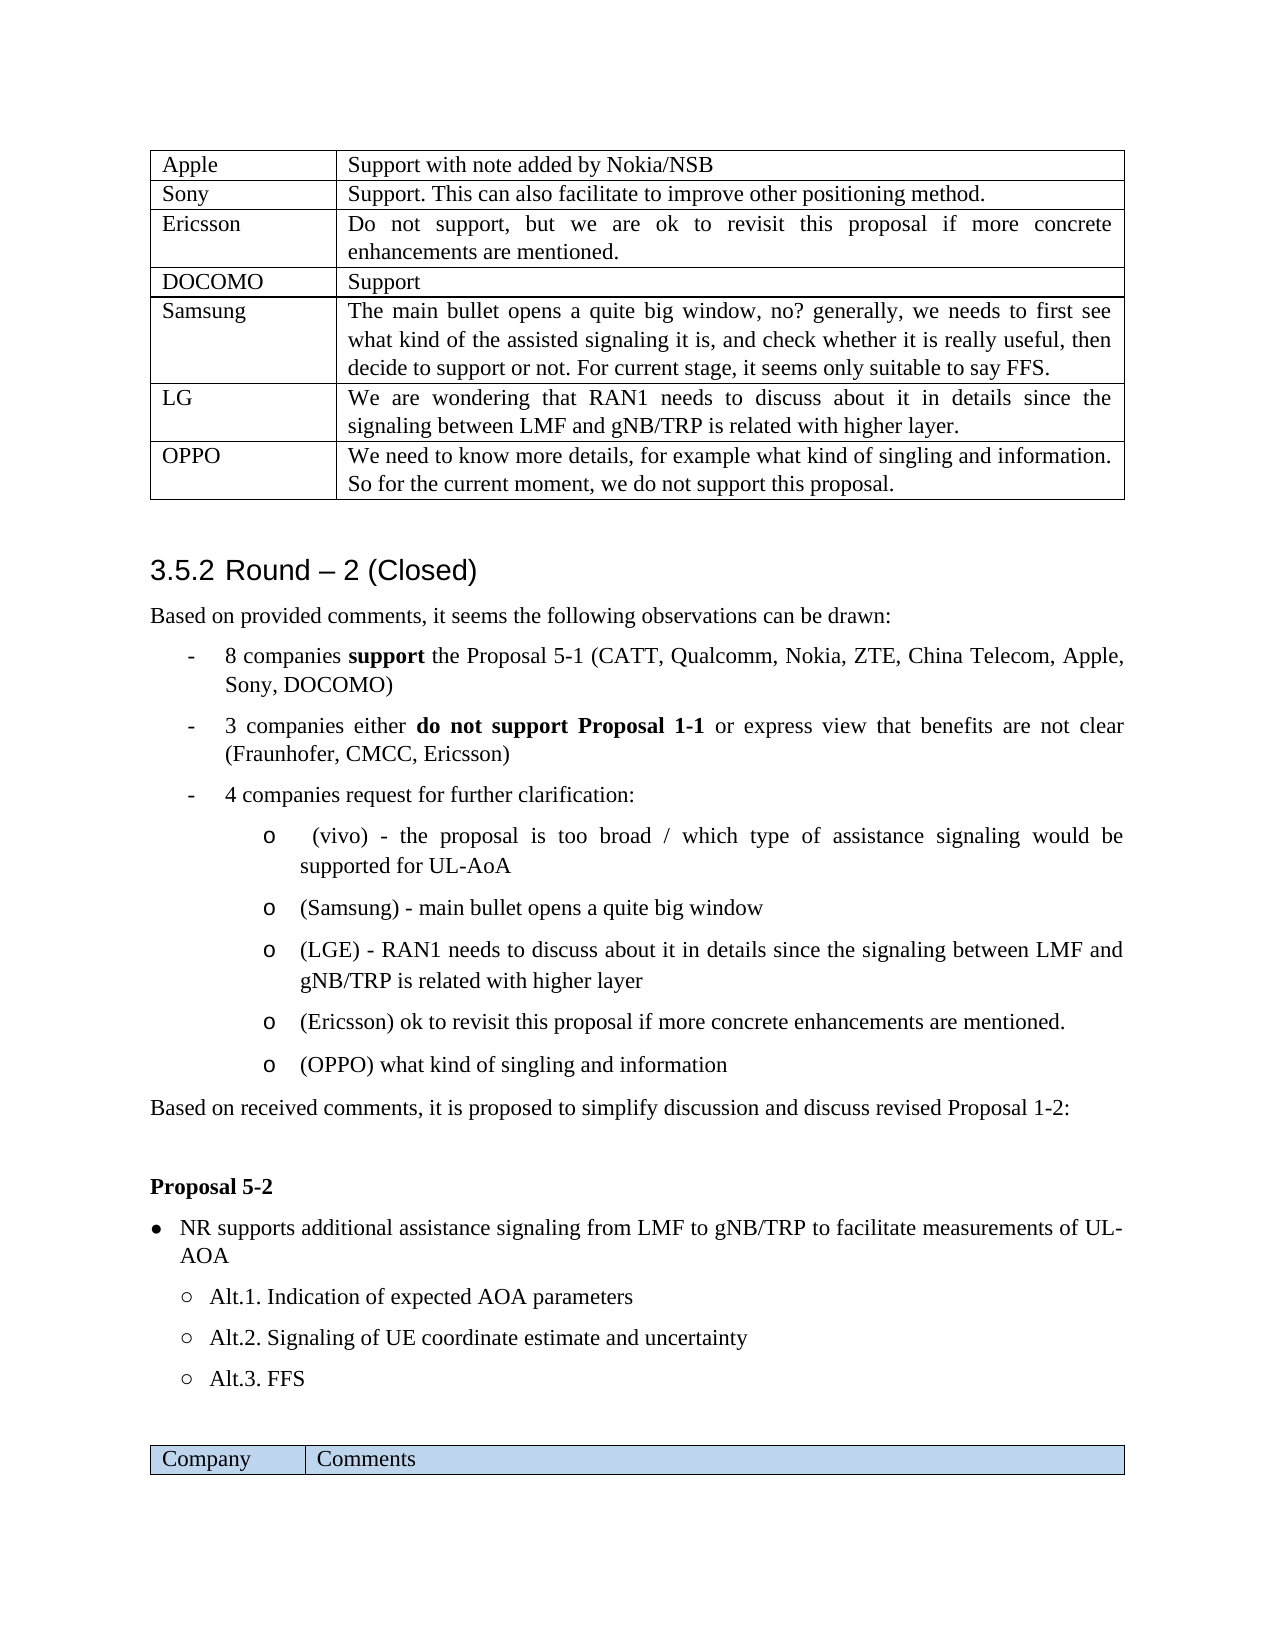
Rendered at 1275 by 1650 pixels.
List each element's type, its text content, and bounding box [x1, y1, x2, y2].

table_cell We need to know more details, for example what kind of singling and information. So for the current moment, we do not support this proposal. [337, 442, 1124, 498]
table_cell Samsung [151, 298, 336, 383]
table_cell OPPO [151, 442, 336, 498]
list (OPPO) what kind of singling and information [262, 1051, 1125, 1079]
table_cell Apple [151, 151, 336, 179]
list 8 companies support the Proposal 5-1 (CATT, Qualcomm, Nokia, ZTE, China Telecom, Apple, Sony, DOCOMO) [187, 643, 1125, 697]
list (Ericsson) ok to revisit this proposal if more concrete enhancements are mentioned. [262, 1008, 1125, 1036]
table_cell Do not support, but we are ok to revisit this proposal if more concrete enhancements are mentioned. [337, 210, 1124, 267]
table_cell Support. This can also facilitate to improve other positioning method. [337, 181, 1124, 209]
table_header Company Name [151, 1446, 305, 1474]
list Alt.3. FFS [179, 1365, 1125, 1391]
text Based on received comments, it is proposed to simplify discussion and discuss revised Proposal 1-2: [150, 1093, 1125, 1120]
table_cell We are wondering that RAN1 needs to discuss about it in details since the signaling between LMF and gNB/TRP is related with higher layer. [337, 384, 1124, 441]
list 4 companies request for further clarification: [187, 781, 1125, 808]
list NR supports additional assistance signaling from LMF to gNB/TRP to facilitate measurements of UL-AOA [150, 1214, 1125, 1269]
list (LGE) - RAN1 needs to discuss about it in details since the signaling between LMF and gNB/TRP is related with higher layer [262, 936, 1125, 993]
list (vivo) - the proposal is too broad / which type of assistance signaling would be supported for UL-AoA [262, 822, 1125, 879]
text Proposal 5-2 [150, 1173, 1125, 1199]
list Alt.2. Signaling of UE coordinate estimate and uncertainty [179, 1324, 1125, 1351]
text Based on provided comments, it seems the following observations can be drawn: [150, 602, 1125, 628]
table_cell Sony [151, 181, 336, 209]
table_header Comments [306, 1446, 1124, 1474]
table_cell LG [151, 384, 336, 441]
subtitle Round – 2 (Closed) [150, 553, 1125, 587]
table_cell Support with note added by Nokia/NSB [337, 151, 1124, 179]
list 3 companies either do not support Proposal 1-1 or express view that benefits are not clear (Fraunhofer, CMCC, Ericsson) [187, 712, 1125, 767]
table_cell DOCOMO [151, 268, 336, 296]
table_cell Support [337, 268, 1124, 296]
table_cell Ericsson [151, 210, 336, 267]
list (Samsung) - main bullet opens a quite big window [262, 893, 1125, 922]
list Alt.1. Indication of expected AOA parameters [179, 1283, 1125, 1309]
table_cell The main bullet opens a quite big window, no? generally, we needs to first see what kind of the assisted signaling it is, and check whether it is really useful, then decide to support or not. For current stage, it seems only suitable to say FFS. [337, 298, 1124, 383]
